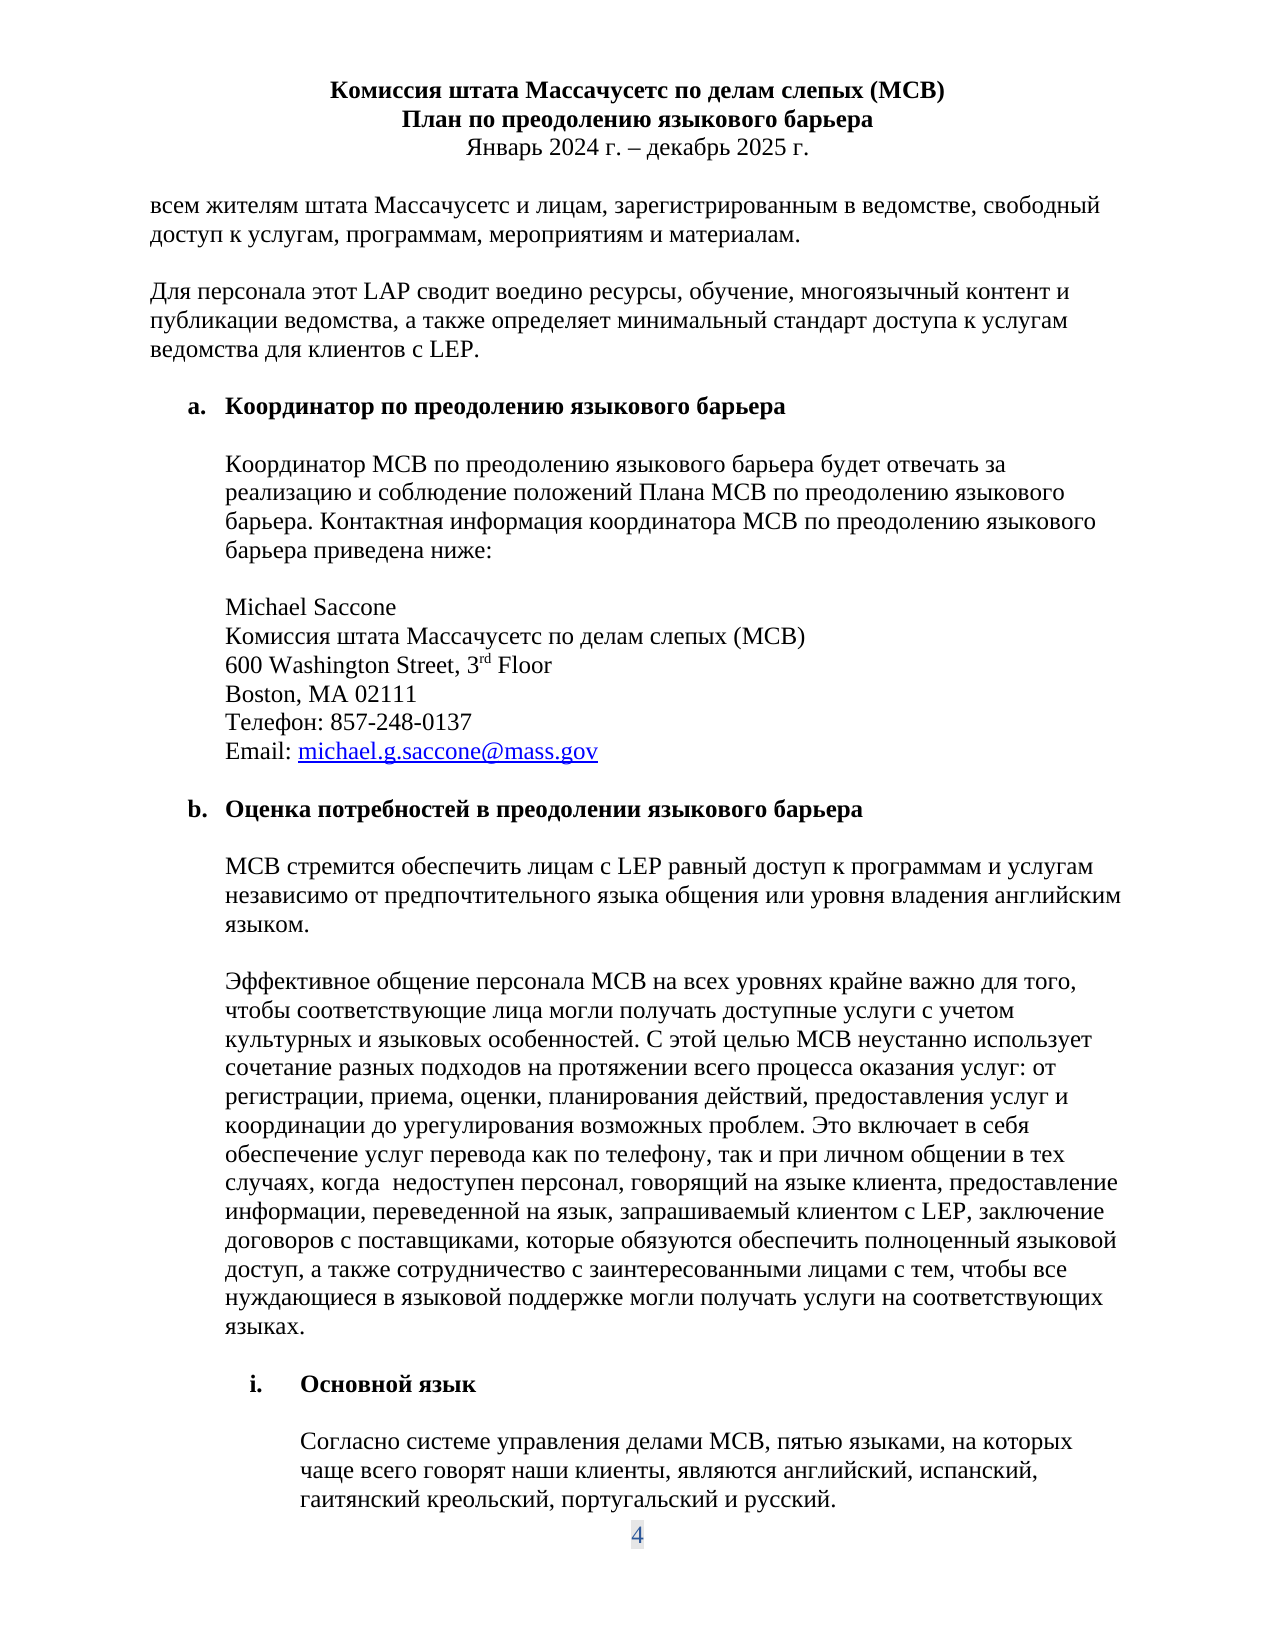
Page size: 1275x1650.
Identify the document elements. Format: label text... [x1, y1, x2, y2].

text Координатор MCB по преодолению языкового барьера будет отвечать за реализацию и соблюдение положений Плана MCB по преодолению языкового барьера. Контактная информация координатора MCB по преодолению языкового барьера приведена ниже: [225, 449, 1125, 564]
list Оценка потребностей в преодолении языкового барьера [187, 794, 1125, 822]
text 600 Washington Street, 3rd Floor [225, 650, 1125, 679]
list Согласно системе управления делами MCB, пятью языками, на которых чаще всего говорят наши клиенты, являются английский, испанский, гаитянский креольский, португальский и русский. [300, 1426, 1125, 1512]
text Boston, MA 02111 [225, 679, 1125, 707]
text Michael Saccone [225, 592, 1125, 621]
text Телефон: 857-248-0137 [225, 707, 1125, 736]
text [150, 190, 1125, 247]
list Основной язык [262, 1369, 1125, 1397]
text Эффективное общение персонала MCB на всех уровнях крайне важно для того, чтобы соответствующие лица могли получать доступные услуги с учетом культурных и языковых особенностей. С этой целью MCB неустанно использует сочетание разных подходов на протяжении всего процесса оказания услуг: от регистрации, приема, оценки, планирования действий, предоставления услуг и координации до урегулирования возможных проблем. Это включает в себя обеспечение услуг перевода как по телефону, так и при личном общении в тех случаях, когда недоступен персонал, говорящий на языке клиента, предоставление информации, переведенной на язык, запрашиваемый клиентом с LEP, заключение договоров с поставщиками, которые обязуются обеспечить полноценный языковой доступ, а также сотрудничество с заинтересованными лицами с тем, чтобы все нуждающиеся в языковой поддержке могли получать услуги на соответствующих языках. [225, 966, 1125, 1340]
text Email: michael.g.saccone@mass.gov [225, 736, 1125, 765]
subtitle Координатор по преодолению языкового барьера [187, 391, 1125, 449]
text Для персонала этот LAP сводит воедино ресурсы, обучение, многоязычный контент и публикации ведомства, а также определяет минимальный стандарт доступа к услугам ведомства для клиентов с LEP. [150, 276, 1125, 362]
text Комиссия штата Массачусетс по делам слепых (MCB) [225, 621, 1125, 650]
text MCB стремится обеспечить лицам с LEP равный доступ к программам и услугам независимо от предпочтительного языка общения или уровня владения английским языком. [225, 851, 1125, 937]
